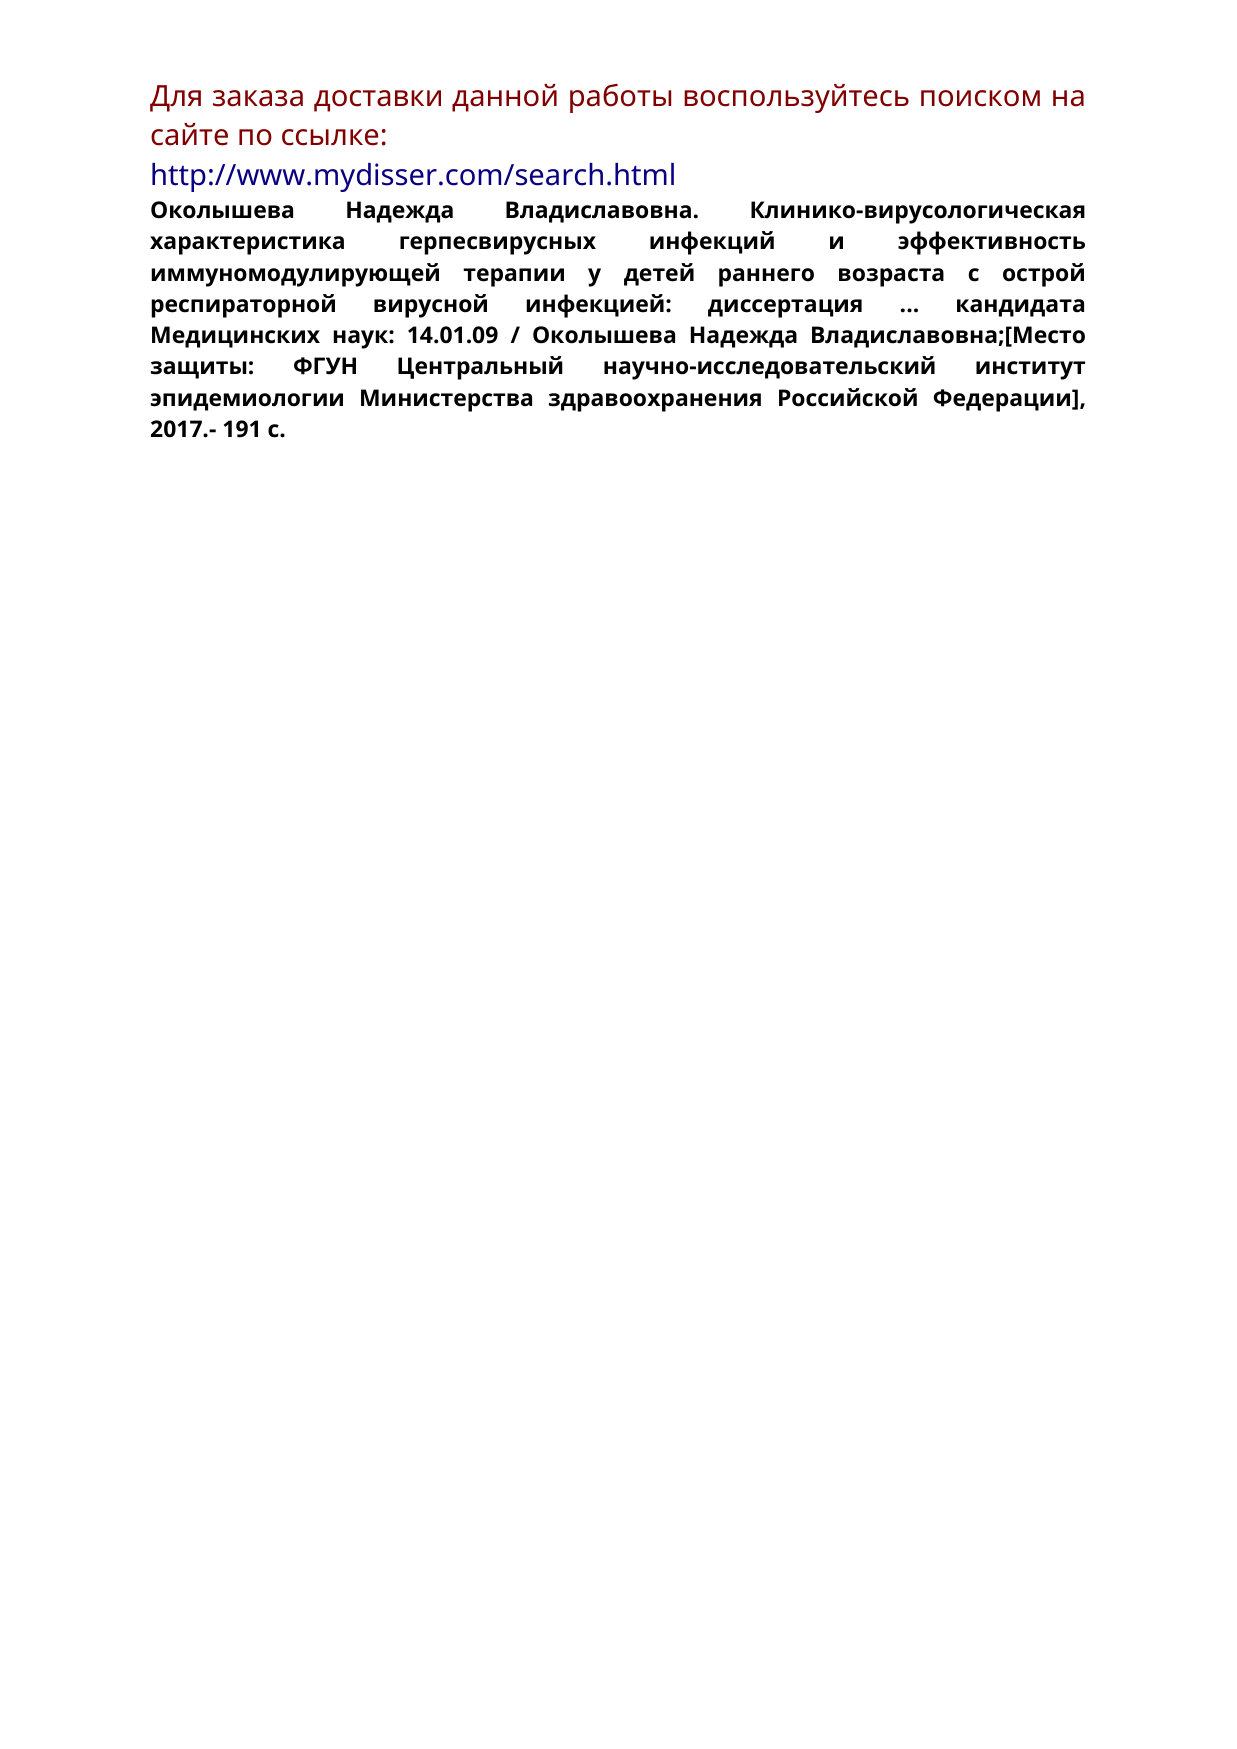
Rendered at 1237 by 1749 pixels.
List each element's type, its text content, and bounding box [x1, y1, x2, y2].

text Околышева Надежда Владиславовна. Клинико-вирусологическая характеристика герпесвирусных инфекций и эффективность иммуномодулирующей терапии у детей раннего возраста с острой респираторной вирусной инфекцией: диссертация ... кандидата Медицинских наук: 14.01.09 / Околышева Надежда Владиславовна;[Место защиты: ФГУН Центральный научно-исследовательский институт эпидемиологии Министерства здравоохранения Российской Федерации], 2017.- 191 с. [150, 194, 1086, 444]
